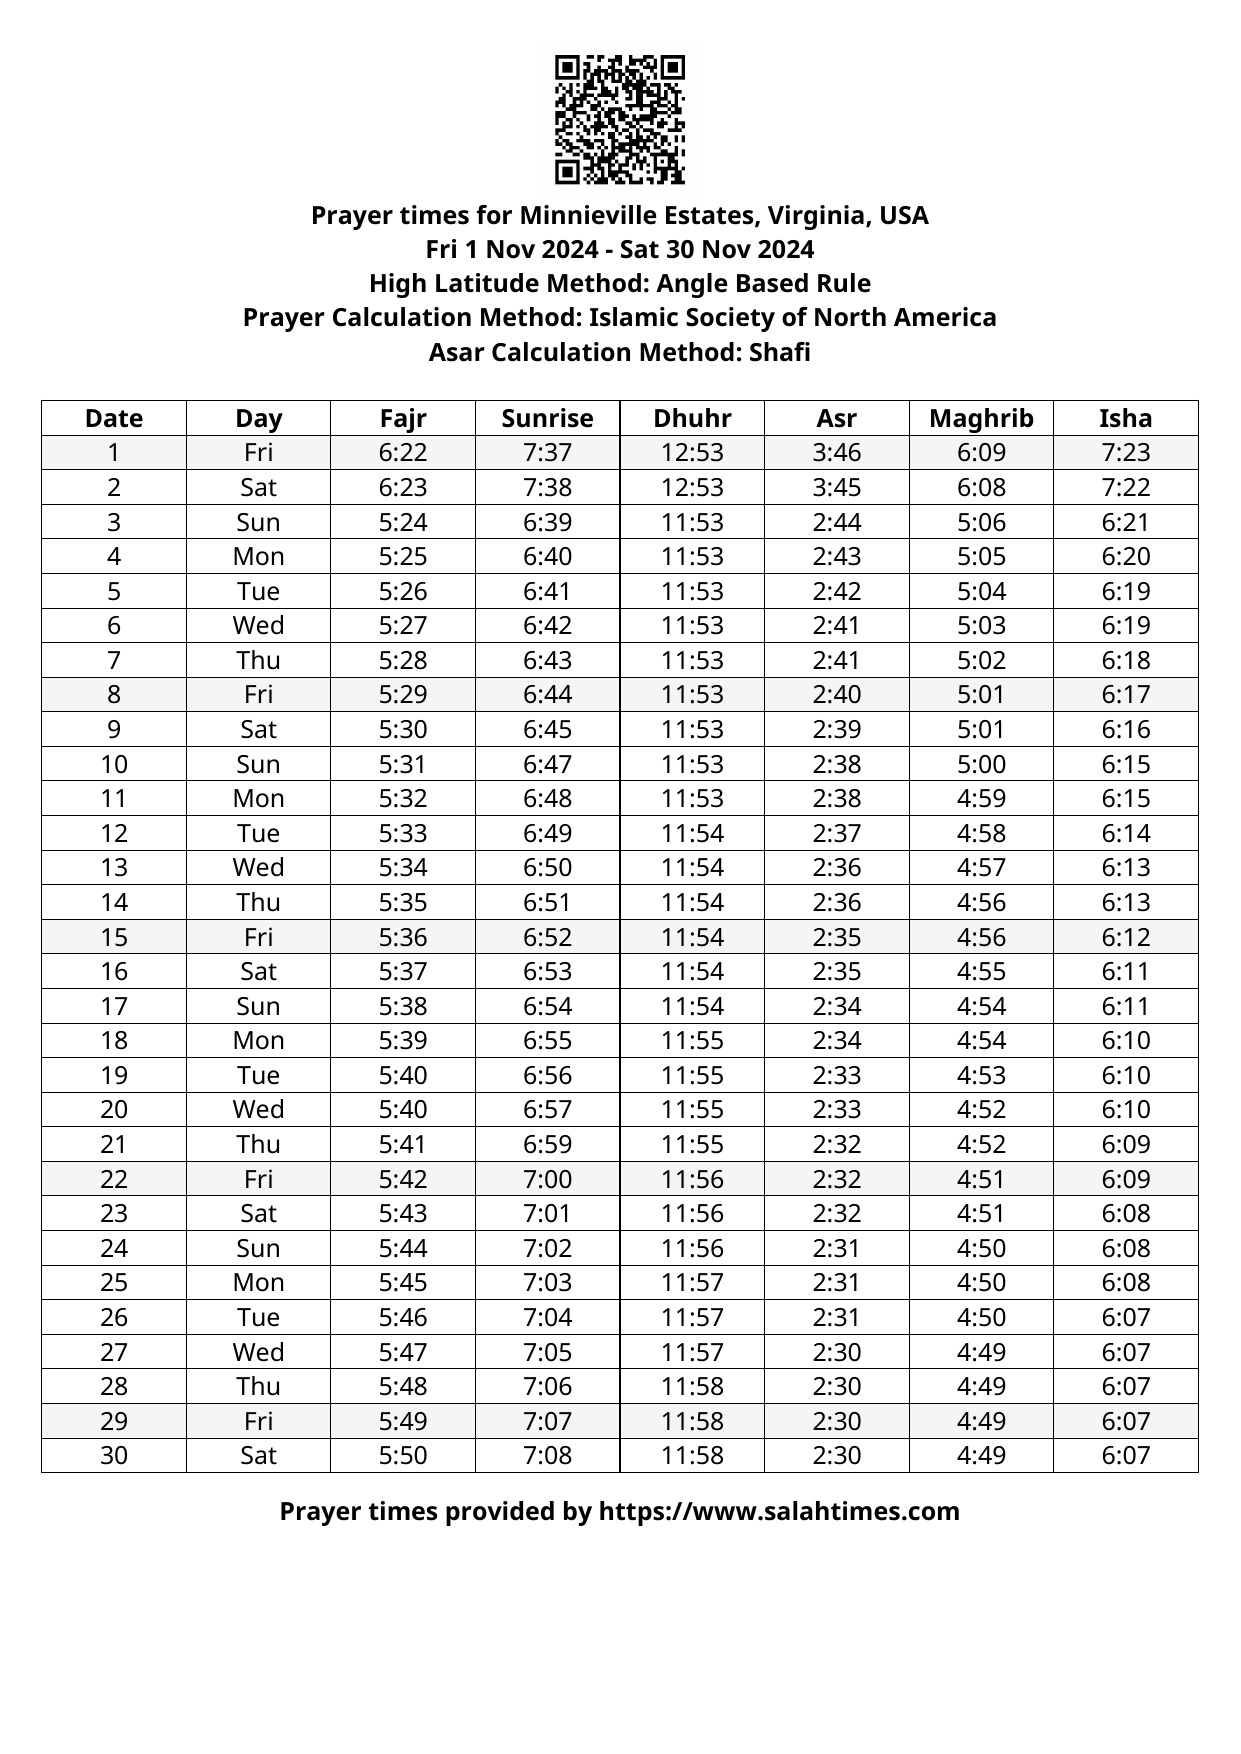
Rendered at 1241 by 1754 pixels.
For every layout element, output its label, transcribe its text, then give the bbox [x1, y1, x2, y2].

table_cell 5:36 [331, 920, 475, 953]
table_cell 2:41 [765, 609, 909, 642]
table_cell 6:56 [476, 1058, 619, 1092]
table_cell 2:43 [765, 539, 909, 573]
table_cell 4:54 [910, 989, 1053, 1022]
table_cell 6:07 [1054, 1335, 1198, 1368]
table_cell 6:59 [476, 1127, 619, 1161]
table_cell 8 [42, 678, 186, 711]
table_cell 5:01 [910, 678, 1053, 711]
table_header Maghrib [910, 401, 1053, 434]
table_cell 6:13 [1054, 851, 1198, 884]
table_cell Mon [187, 1024, 330, 1057]
text Asar Calculation Method: Shafi [42, 334, 1198, 368]
table_cell 11:54 [621, 989, 764, 1022]
table_cell 5:41 [331, 1127, 475, 1161]
table_cell 2:31 [765, 1300, 909, 1334]
table_cell Tue [187, 574, 330, 607]
table_cell 11:58 [621, 1404, 764, 1437]
table_cell 17 [42, 989, 186, 1022]
table_cell 23 [42, 1196, 186, 1230]
table_cell 30 [42, 1439, 186, 1472]
table_cell 6:13 [1054, 885, 1198, 919]
table_cell 6:39 [476, 505, 619, 538]
table_cell 29 [42, 1404, 186, 1437]
table_cell 21 [42, 1127, 186, 1161]
table_cell 6:50 [476, 851, 619, 884]
table_cell 5:04 [910, 574, 1053, 607]
table_cell 6:12 [1054, 920, 1198, 953]
table_cell 6:14 [1054, 816, 1198, 849]
table_cell 11:54 [621, 954, 764, 988]
table_cell 11:57 [621, 1266, 764, 1299]
table_cell 6:19 [1054, 609, 1198, 642]
table_cell 6:09 [1054, 1127, 1198, 1161]
table_cell 4:51 [910, 1196, 1053, 1230]
table_cell 11:53 [621, 643, 764, 677]
table_cell Mon [187, 1266, 330, 1299]
table_cell 9 [42, 712, 186, 746]
table_cell 6:41 [476, 574, 619, 607]
table_cell 6 [42, 609, 186, 642]
table_cell 6:07 [1054, 1369, 1198, 1403]
table_cell 6:53 [476, 954, 619, 988]
table_cell 11:55 [621, 1024, 764, 1057]
table_cell Sat [187, 1196, 330, 1230]
table_cell 6:40 [476, 539, 619, 573]
table_cell 4:50 [910, 1266, 1053, 1299]
table_cell 5:50 [331, 1439, 475, 1472]
table_cell Sat [187, 712, 330, 746]
table_cell Tue [187, 816, 330, 849]
table_cell 4:56 [910, 885, 1053, 919]
table_cell Sun [187, 747, 330, 780]
table_cell 6:42 [476, 609, 619, 642]
table_cell Wed [187, 851, 330, 884]
table_cell 6:10 [1054, 1024, 1198, 1057]
table_cell Mon [187, 781, 330, 815]
table_cell 4:49 [910, 1439, 1053, 1472]
table_cell 4:57 [910, 851, 1053, 884]
table_cell 4:59 [910, 781, 1053, 815]
table_cell 5:00 [910, 747, 1053, 780]
table_cell 12:53 [621, 436, 764, 469]
table_cell 2:30 [765, 1335, 909, 1368]
table_cell 2:34 [765, 1024, 909, 1057]
table_cell 4:49 [910, 1335, 1053, 1368]
table_cell 4:50 [910, 1300, 1053, 1334]
table_cell 16 [42, 954, 186, 988]
table_cell 5:35 [331, 885, 475, 919]
table_cell 6:48 [476, 781, 619, 815]
table_cell 11:57 [621, 1335, 764, 1368]
table_cell 6:07 [1054, 1404, 1198, 1437]
table_cell 7:06 [476, 1369, 619, 1403]
table_cell 6:20 [1054, 539, 1198, 573]
table_cell 2:33 [765, 1093, 909, 1126]
table_cell Fri [187, 1404, 330, 1437]
table_cell 18 [42, 1024, 186, 1057]
table_cell 2 [42, 470, 186, 504]
table_cell 7:38 [476, 470, 619, 504]
table_cell 4:50 [910, 1231, 1053, 1264]
table_cell 5:27 [331, 609, 475, 642]
table_cell 2:31 [765, 1266, 909, 1299]
table_cell Fri [187, 436, 330, 469]
table_cell 2:38 [765, 781, 909, 815]
table_cell 6:19 [1054, 574, 1198, 607]
table_cell 5:39 [331, 1024, 475, 1057]
table_cell 5:48 [331, 1369, 475, 1403]
table_cell 6:07 [1054, 1300, 1198, 1334]
table_cell 6:23 [331, 470, 475, 504]
table_cell 6:17 [1054, 678, 1198, 711]
table_cell 6:07 [1054, 1439, 1198, 1472]
table_cell 6:08 [1054, 1266, 1198, 1299]
table_cell 6:08 [1054, 1196, 1198, 1230]
table_cell 5:26 [331, 574, 475, 607]
table_cell 4:49 [910, 1369, 1053, 1403]
table_cell 11:53 [621, 505, 764, 538]
table_cell 2:41 [765, 643, 909, 677]
table_cell 2:36 [765, 885, 909, 919]
table_header Date [42, 401, 186, 434]
table_cell Thu [187, 885, 330, 919]
table_cell 4:49 [910, 1404, 1053, 1437]
table_cell 6:45 [476, 712, 619, 746]
table_cell 2:35 [765, 954, 909, 988]
table_cell 5:44 [331, 1231, 475, 1264]
table_cell 13 [42, 851, 186, 884]
table_cell 5:06 [910, 505, 1053, 538]
table_cell 7:37 [476, 436, 619, 469]
table_cell 4:55 [910, 954, 1053, 988]
table_cell 7:07 [476, 1404, 619, 1437]
table_cell 5:46 [331, 1300, 475, 1334]
text High Latitude Method: Angle Based Rule [42, 266, 1198, 300]
text Prayer times for Minnieville Estates, Virginia, USA [42, 198, 1198, 232]
table_cell 6:15 [1054, 781, 1198, 815]
table_cell 7:05 [476, 1335, 619, 1368]
table_cell 3 [42, 505, 186, 538]
table_cell Sat [187, 954, 330, 988]
table_cell Sun [187, 989, 330, 1022]
table_cell 4:51 [910, 1162, 1053, 1195]
table_cell 11:56 [621, 1196, 764, 1230]
table_cell 5:28 [331, 643, 475, 677]
table_cell 2:32 [765, 1127, 909, 1161]
table_cell 11:53 [621, 609, 764, 642]
table_cell 6:08 [1054, 1231, 1198, 1264]
table_cell Fri [187, 678, 330, 711]
table_cell 2:39 [765, 712, 909, 746]
table_cell 2:30 [765, 1369, 909, 1403]
table_cell 14 [42, 885, 186, 919]
table_cell 2:42 [765, 574, 909, 607]
table_cell 12 [42, 816, 186, 849]
table_cell 4:54 [910, 1024, 1053, 1057]
table_cell 5:05 [910, 539, 1053, 573]
table_cell 6:10 [1054, 1058, 1198, 1092]
table_cell 2:37 [765, 816, 909, 849]
table_cell Sat [187, 470, 330, 504]
table_cell Tue [187, 1300, 330, 1334]
table_cell 2:31 [765, 1231, 909, 1264]
table_cell 1 [42, 436, 186, 469]
table_cell 6:57 [476, 1093, 619, 1126]
table_cell 6:22 [331, 436, 475, 469]
table_cell 5:43 [331, 1196, 475, 1230]
table_cell 11:54 [621, 851, 764, 884]
table_cell Fri [187, 1162, 330, 1195]
table_cell 6:55 [476, 1024, 619, 1057]
table_cell 4:58 [910, 816, 1053, 849]
table_cell 4:52 [910, 1127, 1053, 1161]
table_cell 6:09 [910, 436, 1053, 469]
table_cell 11:54 [621, 920, 764, 953]
table_header Sunrise [476, 401, 619, 434]
table_cell Thu [187, 1369, 330, 1403]
table_cell 11:58 [621, 1439, 764, 1472]
table_cell 7 [42, 643, 186, 677]
table_cell 5:03 [910, 609, 1053, 642]
table_cell 7:04 [476, 1300, 619, 1334]
table_cell 5:30 [331, 712, 475, 746]
table_cell Wed [187, 1335, 330, 1368]
table_cell 12:53 [621, 470, 764, 504]
table_cell 4 [42, 539, 186, 573]
table_header Fajr [331, 401, 475, 434]
table_cell 6:08 [910, 470, 1053, 504]
table_cell 2:44 [765, 505, 909, 538]
table_cell 5:24 [331, 505, 475, 538]
table_cell 5:40 [331, 1058, 475, 1092]
table_cell 22 [42, 1162, 186, 1195]
table_cell 4:52 [910, 1093, 1053, 1126]
table_cell 11:54 [621, 816, 764, 849]
table_cell 20 [42, 1093, 186, 1126]
table_cell 11:53 [621, 747, 764, 780]
table_cell 5:29 [331, 678, 475, 711]
table_cell Fri [187, 920, 330, 953]
table_cell 6:52 [476, 920, 619, 953]
table_cell 6:44 [476, 678, 619, 711]
table_cell Mon [187, 539, 330, 573]
table_cell 28 [42, 1369, 186, 1403]
table_cell 25 [42, 1266, 186, 1299]
table_cell 5:25 [331, 539, 475, 573]
table_header Dhuhr [621, 401, 764, 434]
table_cell 11:56 [621, 1162, 764, 1195]
table_header Day [187, 401, 330, 434]
table_cell 6:47 [476, 747, 619, 780]
picture [542, 41, 699, 198]
text Fri 1 Nov 2024 - Sat 30 Nov 2024 [42, 232, 1198, 266]
table_cell 5:01 [910, 712, 1053, 746]
table_cell 5:49 [331, 1404, 475, 1437]
table_cell 7:00 [476, 1162, 619, 1195]
table_cell 2:38 [765, 747, 909, 780]
table_cell 6:18 [1054, 643, 1198, 677]
table_cell 5:02 [910, 643, 1053, 677]
table_cell 11:54 [621, 885, 764, 919]
table_cell 2:33 [765, 1058, 909, 1092]
table_cell 7:02 [476, 1231, 619, 1264]
table_cell 4:53 [910, 1058, 1053, 1092]
table_cell 5:45 [331, 1266, 475, 1299]
table_cell 5:37 [331, 954, 475, 988]
table_cell 27 [42, 1335, 186, 1368]
table_cell 11 [42, 781, 186, 815]
table_cell 7:23 [1054, 436, 1198, 469]
table_cell 11:57 [621, 1300, 764, 1334]
table_cell 5:33 [331, 816, 475, 849]
table_cell 6:54 [476, 989, 619, 1022]
table_cell 26 [42, 1300, 186, 1334]
table_cell 6:10 [1054, 1093, 1198, 1126]
table_cell 7:01 [476, 1196, 619, 1230]
table_cell 2:32 [765, 1162, 909, 1195]
table_cell 11:58 [621, 1369, 764, 1403]
table_cell 2:40 [765, 678, 909, 711]
table_cell 2:30 [765, 1439, 909, 1472]
text Prayer times provided by https://www.salahtimes.com [42, 1494, 1198, 1528]
table_cell 5:42 [331, 1162, 475, 1195]
table_cell 7:03 [476, 1266, 619, 1299]
table_cell 3:45 [765, 470, 909, 504]
table_cell Sat [187, 1439, 330, 1472]
table_cell Wed [187, 1093, 330, 1126]
table_cell 6:15 [1054, 747, 1198, 780]
table_cell 11:55 [621, 1058, 764, 1092]
table_cell 2:36 [765, 851, 909, 884]
table_cell 6:21 [1054, 505, 1198, 538]
table_cell 19 [42, 1058, 186, 1092]
table_cell 5:40 [331, 1093, 475, 1126]
table_cell 15 [42, 920, 186, 953]
table_cell 7:08 [476, 1439, 619, 1472]
table_cell 11:55 [621, 1127, 764, 1161]
table_cell 6:51 [476, 885, 619, 919]
table_cell 6:11 [1054, 989, 1198, 1022]
table_cell 11:53 [621, 539, 764, 573]
table_cell 11:53 [621, 781, 764, 815]
table_cell 10 [42, 747, 186, 780]
table_cell 11:56 [621, 1231, 764, 1264]
table_cell 6:16 [1054, 712, 1198, 746]
table_cell Thu [187, 1127, 330, 1161]
table_cell 6:49 [476, 816, 619, 849]
table_cell 6:43 [476, 643, 619, 677]
table_cell 11:53 [621, 574, 764, 607]
table_cell 5 [42, 574, 186, 607]
table_cell 2:35 [765, 920, 909, 953]
table_cell 11:53 [621, 678, 764, 711]
table_cell 5:38 [331, 989, 475, 1022]
table_cell 4:56 [910, 920, 1053, 953]
table_cell 6:09 [1054, 1162, 1198, 1195]
table_header Isha [1054, 401, 1198, 434]
table_cell 11:53 [621, 712, 764, 746]
table_cell 24 [42, 1231, 186, 1264]
table_cell 6:11 [1054, 954, 1198, 988]
table_cell 7:22 [1054, 470, 1198, 504]
table_cell Wed [187, 609, 330, 642]
table_cell 5:47 [331, 1335, 475, 1368]
table_cell 2:30 [765, 1404, 909, 1437]
table_cell 5:32 [331, 781, 475, 815]
table_cell 11:55 [621, 1093, 764, 1126]
table_cell Sun [187, 1231, 330, 1264]
table_cell 5:31 [331, 747, 475, 780]
table_cell 5:34 [331, 851, 475, 884]
text Prayer Calculation Method: Islamic Society of North America [42, 300, 1198, 334]
table_cell Tue [187, 1058, 330, 1092]
table_cell 2:32 [765, 1196, 909, 1230]
table_header Asr [765, 401, 909, 434]
table_cell Sun [187, 505, 330, 538]
table_cell Thu [187, 643, 330, 677]
table_cell 2:34 [765, 989, 909, 1022]
table_cell 3:46 [765, 436, 909, 469]
